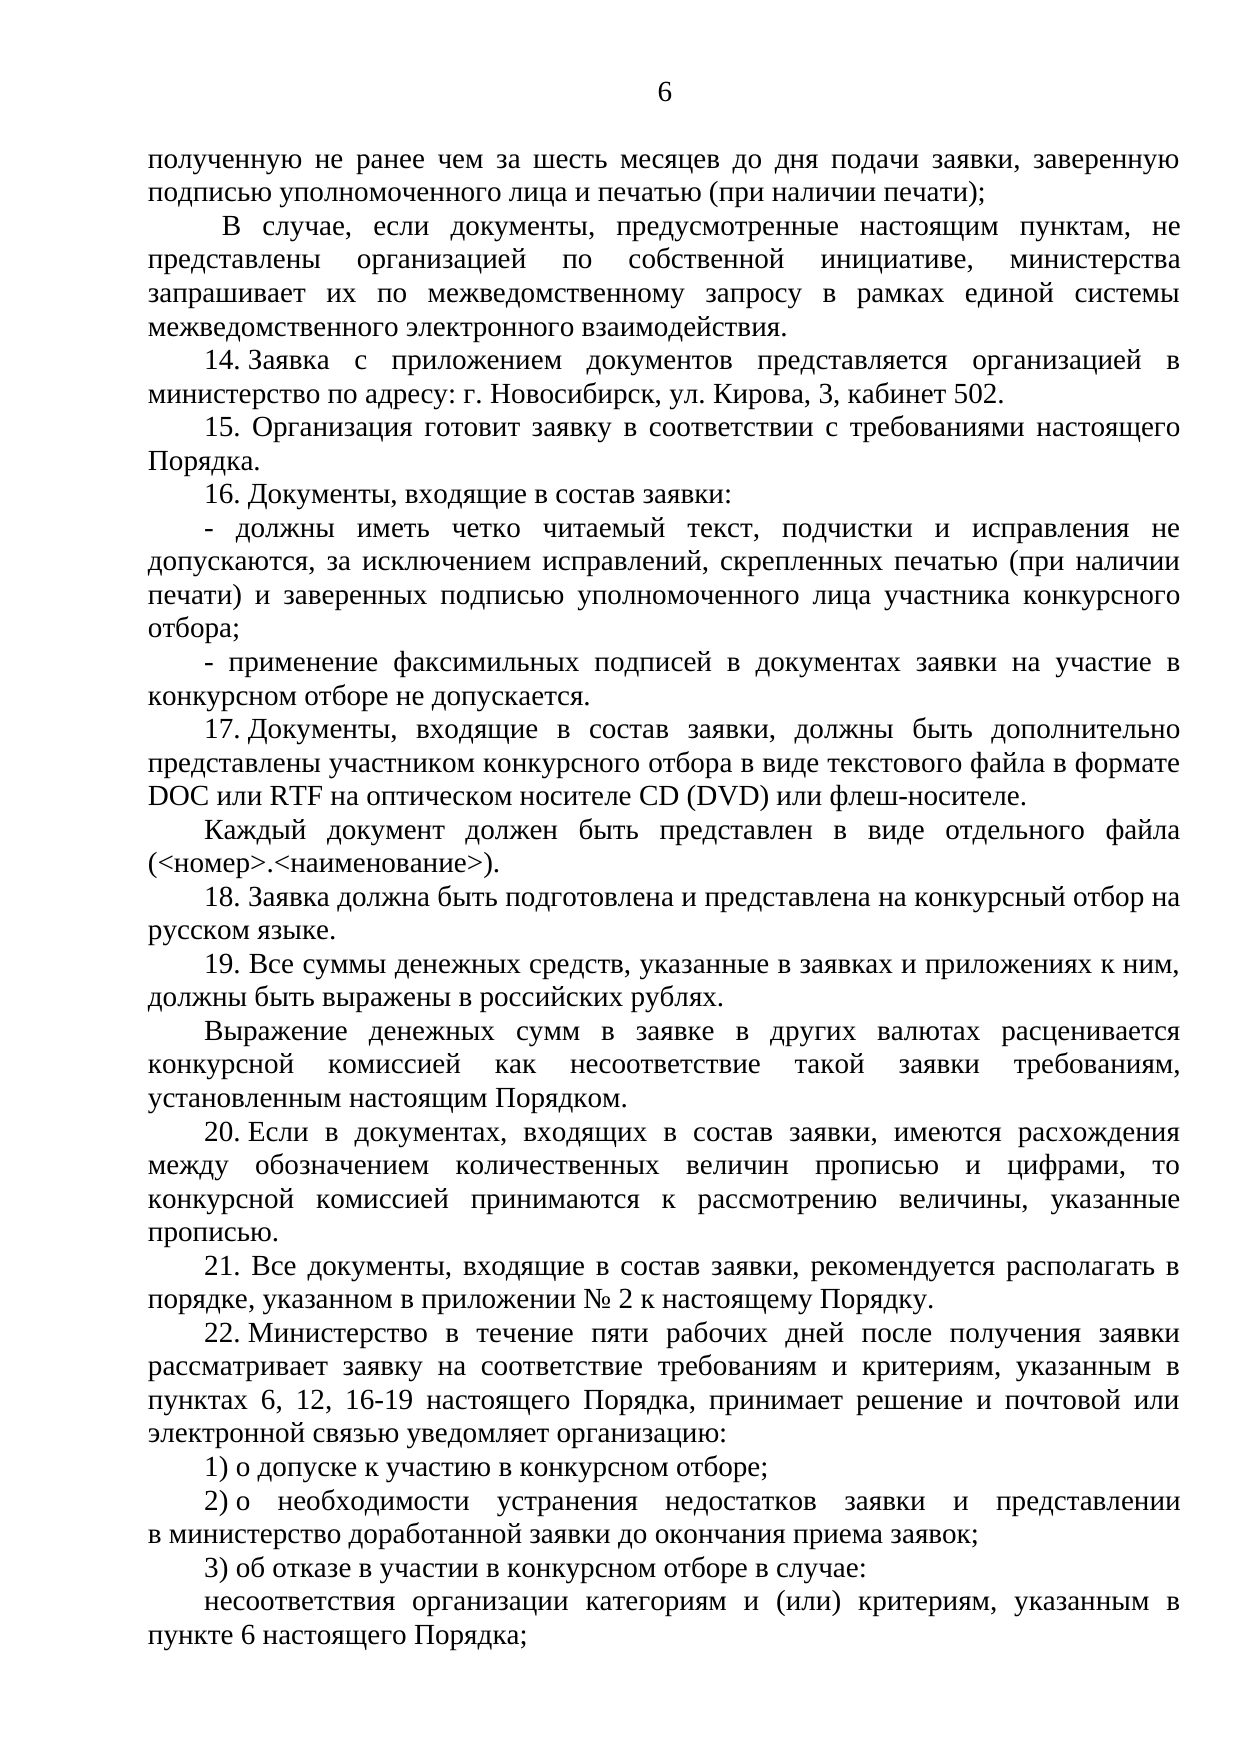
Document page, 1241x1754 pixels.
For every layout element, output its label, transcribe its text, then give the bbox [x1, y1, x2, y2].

text 21. Все документы, входящие в состав заявки, рекомендуется располагать в порядке, указанном в приложении № 2 к настоящему Порядку. [148, 1248, 1181, 1315]
text несоответствия организации категориям и (или) критериям, указанным в пункте 6 настоящего Порядка; [148, 1583, 1181, 1650]
text - применение факсимильных подписей в документах заявки на участие в конкурсном отборе не допускается. [148, 644, 1181, 711]
text 3) об отказе в участии в конкурсном отборе в случае: [148, 1550, 1181, 1583]
text 22. Министерство в течение пяти рабочих дней после получения заявки рассматривает заявку на соответствие требованиям и критериям, указанным в пунктах 6, 12, 16-19 настоящего Порядка, принимает решение и почтовой или электронной связью уведомляет организацию: [148, 1315, 1181, 1449]
text 17. Документы, входящие в состав заявки, должны быть дополнительно представлены участником конкурсного отбора в виде текстового файла в формате DOC или RTF на оптическом носителе CD (DVD) или флеш-носителе. [148, 711, 1181, 812]
text 18. Заявка должна быть подготовлена и представлена на конкурсный отбор на русском языке. [148, 879, 1181, 946]
text 19. Все суммы денежных средств, указанные в заявках и приложениях к ним, должны быть выражены в российских рублях. [148, 946, 1181, 1013]
text В случае, если документы, предусмотренные настоящим пунктам, не представлены организацией по собственной инициативе, министерства запрашивает их по межведомственному запросу в рамках единой системы межведомственного электронного взаимодействия. [148, 208, 1181, 342]
text 16. Документы, входящие в состав заявки: [148, 476, 1181, 510]
text 1) о допуске к участию в конкурсном отборе; [148, 1449, 1181, 1483]
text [148, 141, 1181, 208]
text 2) о необходимости устранения недостатков заявки и представлении в министерство доработанной заявки до окончания приема заявок; [148, 1483, 1181, 1550]
text 15. Организация готовит заявку в соответствии с требованиями настоящего Порядка. [148, 409, 1181, 476]
text 14. Заявка с приложением документов представляется организацией в министерство по адресу: г. Новосибирск, ул. Кирова, 3, кабинет 502. [148, 342, 1181, 409]
text Каждый документ должен быть представлен в виде отдельного файла (<номер>.<наименование>). [148, 812, 1181, 879]
text 20. Если в документах, входящих в состав заявки, имеются расхождения между обозначением количественных величин прописью и цифрами, то конкурсной комиссией принимаются к рассмотрению величины, указанные прописью. [148, 1114, 1181, 1248]
text Выражение денежных сумм в заявке в других валютах расценивается конкурсной комиссией как несоответствие такой заявки требованиям, установленным настоящим Порядком. [148, 1013, 1181, 1114]
text - должны иметь четко читаемый текст, подчистки и исправления не допускаются, за исключением исправлений, скрепленных печатью (при наличии печати) и заверенных подписью уполномоченного лица участника конкурсного отбора; [148, 510, 1181, 644]
